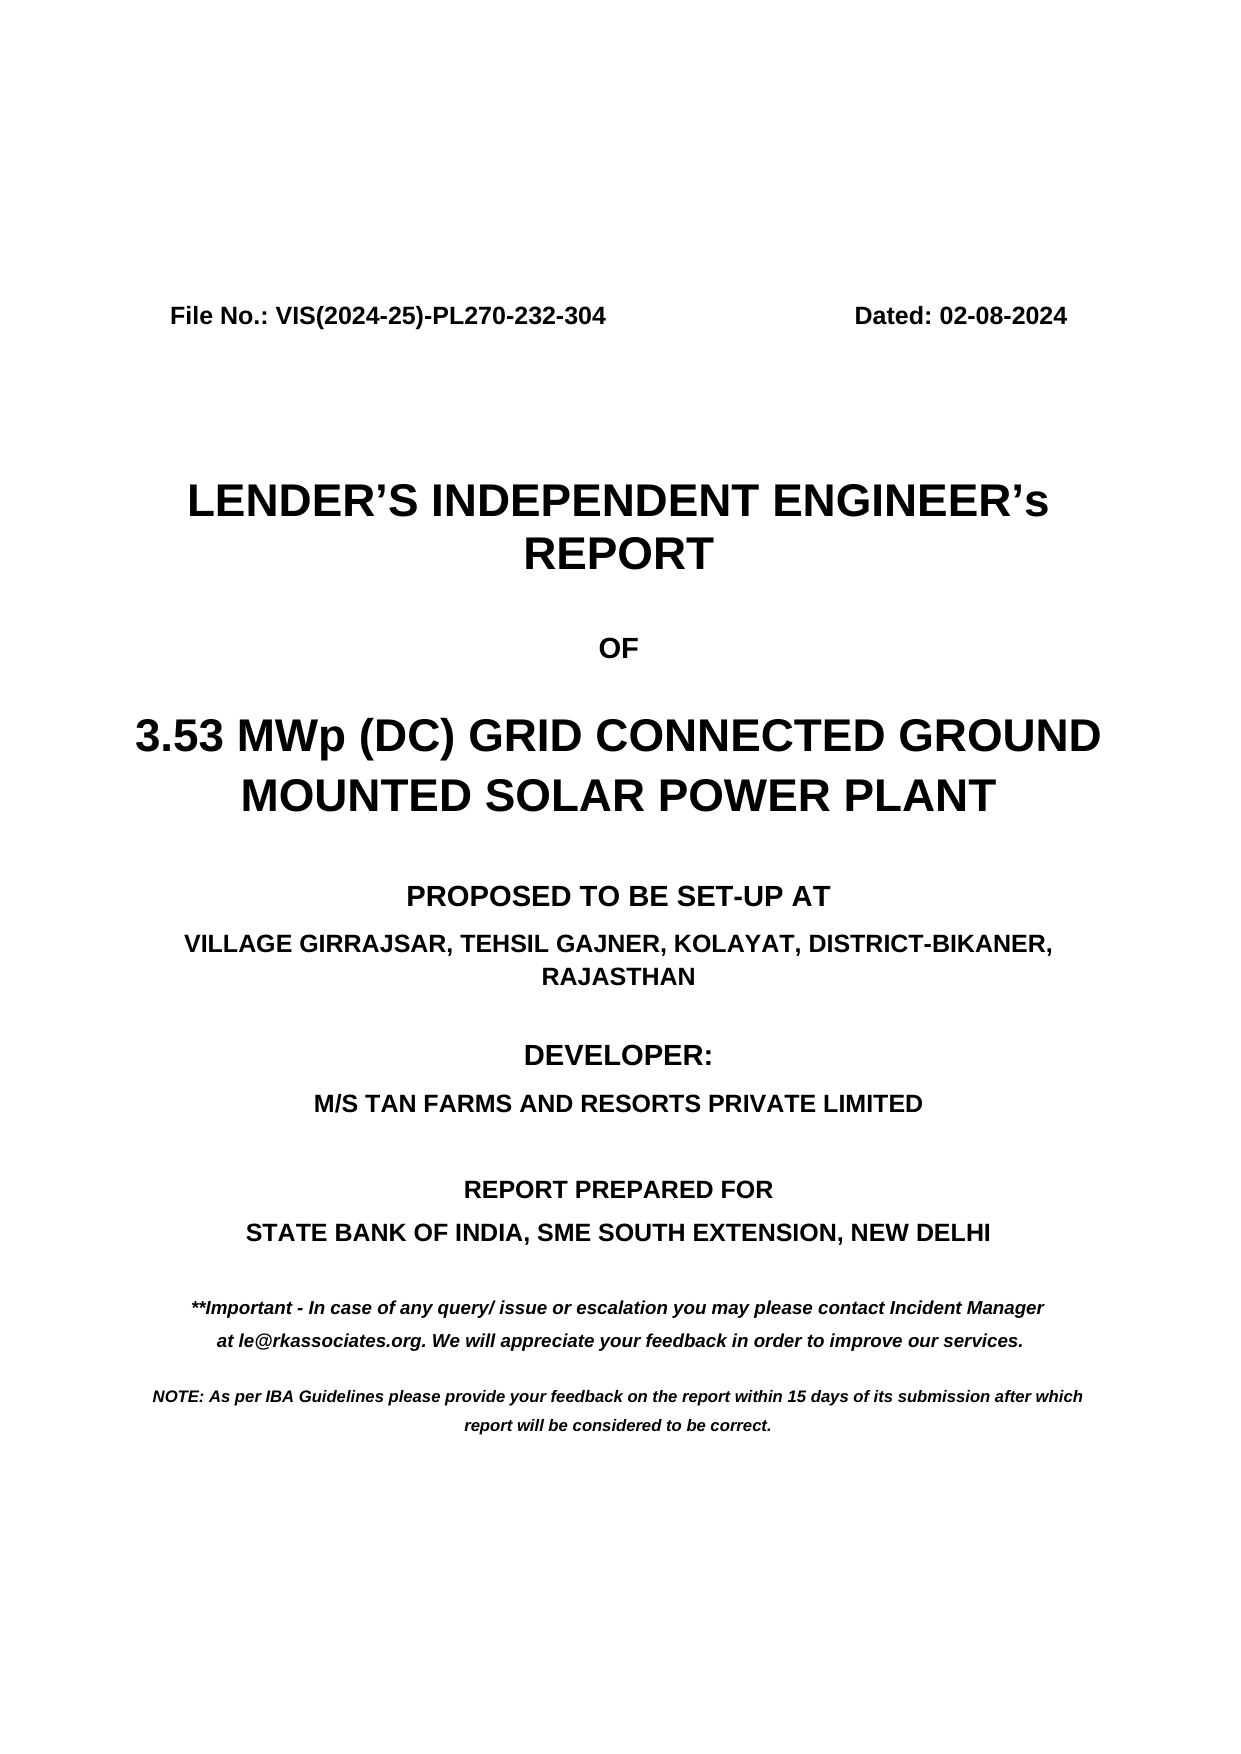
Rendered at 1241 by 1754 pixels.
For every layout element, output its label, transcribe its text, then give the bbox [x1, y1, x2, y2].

text at le@rkassociates.org. We will appreciate your feedback in order to improve our services. [131, 1329, 1106, 1351]
text DEVELOPER: [131, 1038, 1106, 1072]
text 3.53 MWp (DC) GRID CONNECTED GROUND MOUNTED SOLAR POWER PLANT [131, 708, 1106, 821]
text LENDER’S INDEPENDENT ENGINEER’s REPORT [131, 473, 1106, 579]
text **Important - In case of any query/ issue or escalation you may please contact Incident Manager [131, 1297, 1106, 1319]
text OF [131, 632, 1106, 665]
text NOTE: As per IBA Guidelines please provide your feedback on the report within 15 days of its submission after which report will be considered to be correct. [131, 1387, 1106, 1434]
text REPORT PREPARED FOR [131, 1175, 1106, 1204]
text PROPOSED TO BE SET-UP AT [131, 879, 1106, 912]
text VILLAGE GIRRAJSAR, TEHSIL GAJNER, KOLAYAT, DISTRICT-BIKANER, RAJASTHAN [131, 929, 1106, 991]
text File No.: VIS(2024-25)-PL270-232-304 Dated: [131, 301, 1106, 330]
text M/S TAN FARMS AND RESORTS PRIVATE LIMITED [131, 1089, 1106, 1117]
text STATE BANK OF INDIA, SME SOUTH EXTENSION, NEW DELHI [131, 1218, 1106, 1247]
